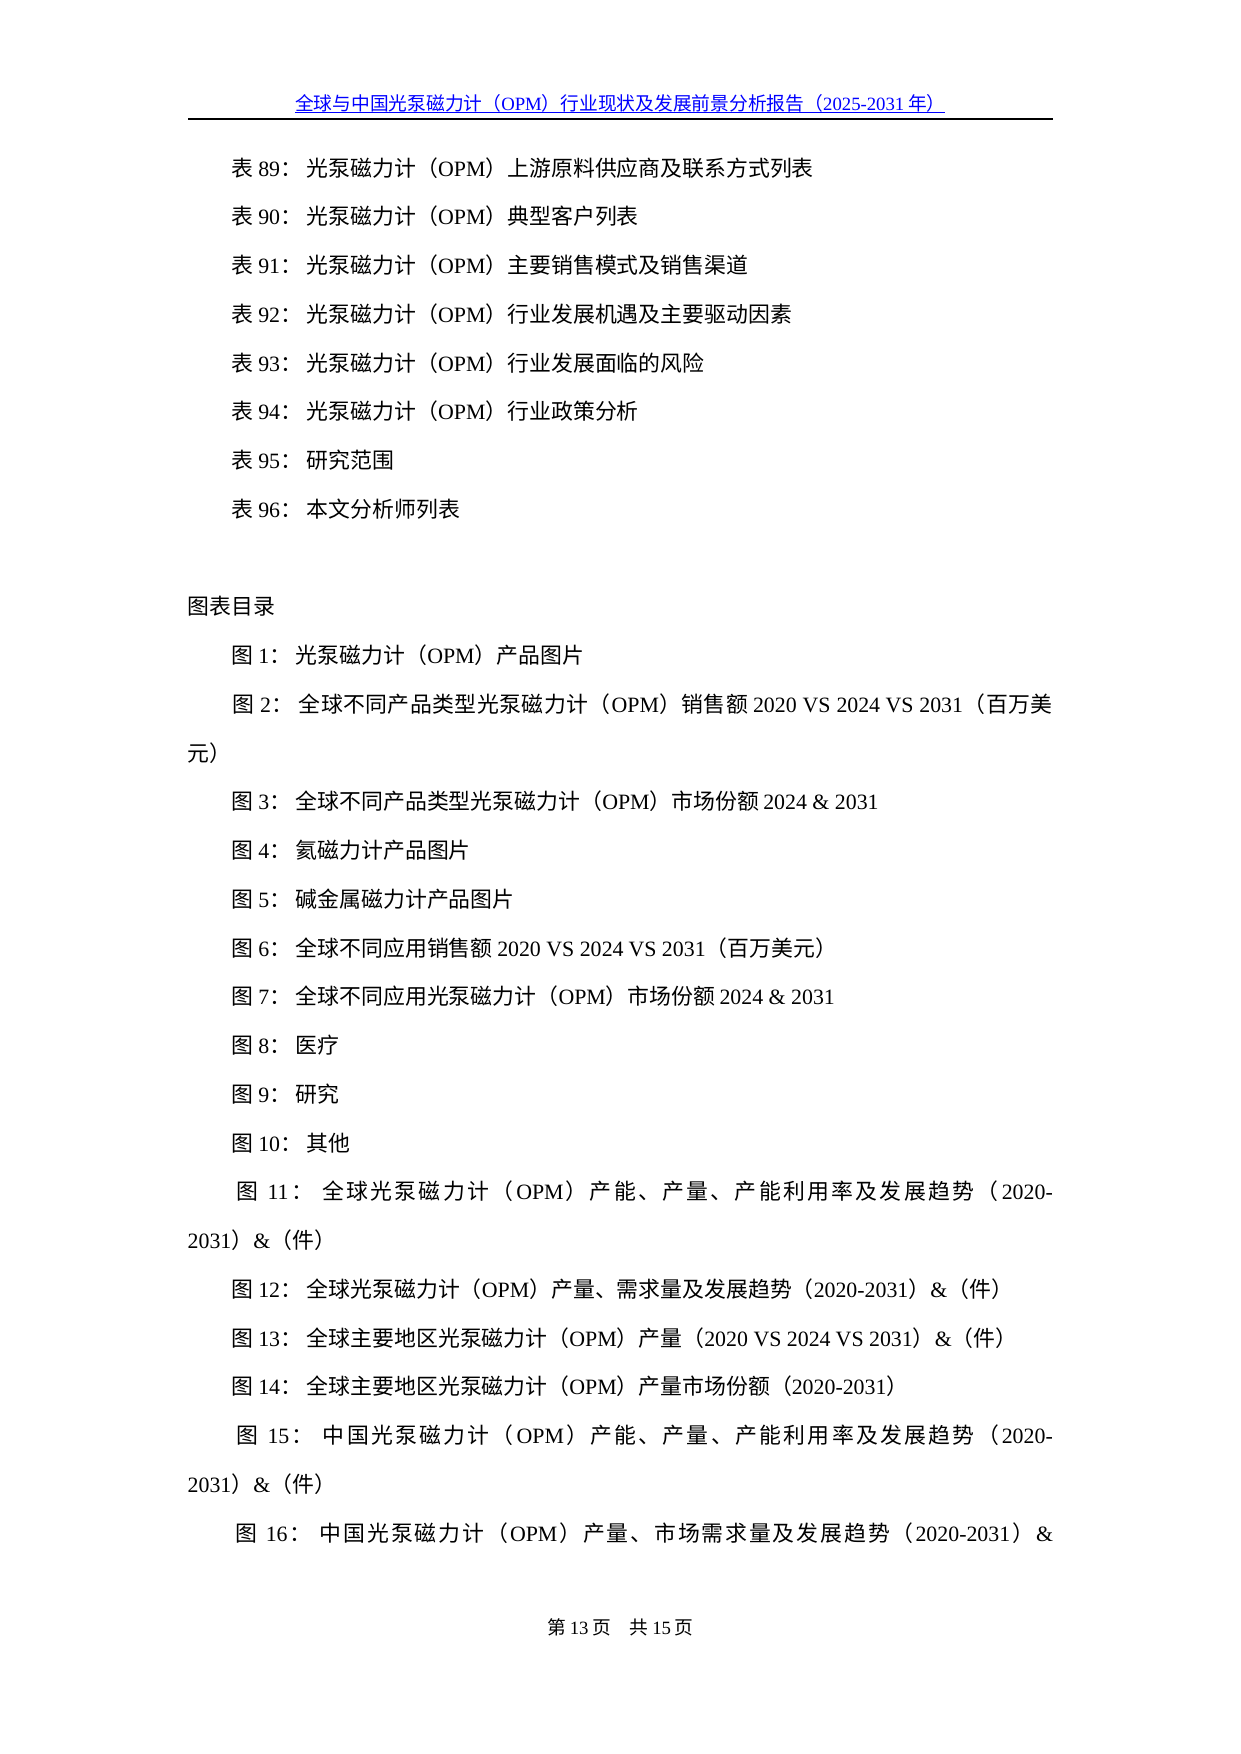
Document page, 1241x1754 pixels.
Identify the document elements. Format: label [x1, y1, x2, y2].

text [187, 150, 1053, 1548]
